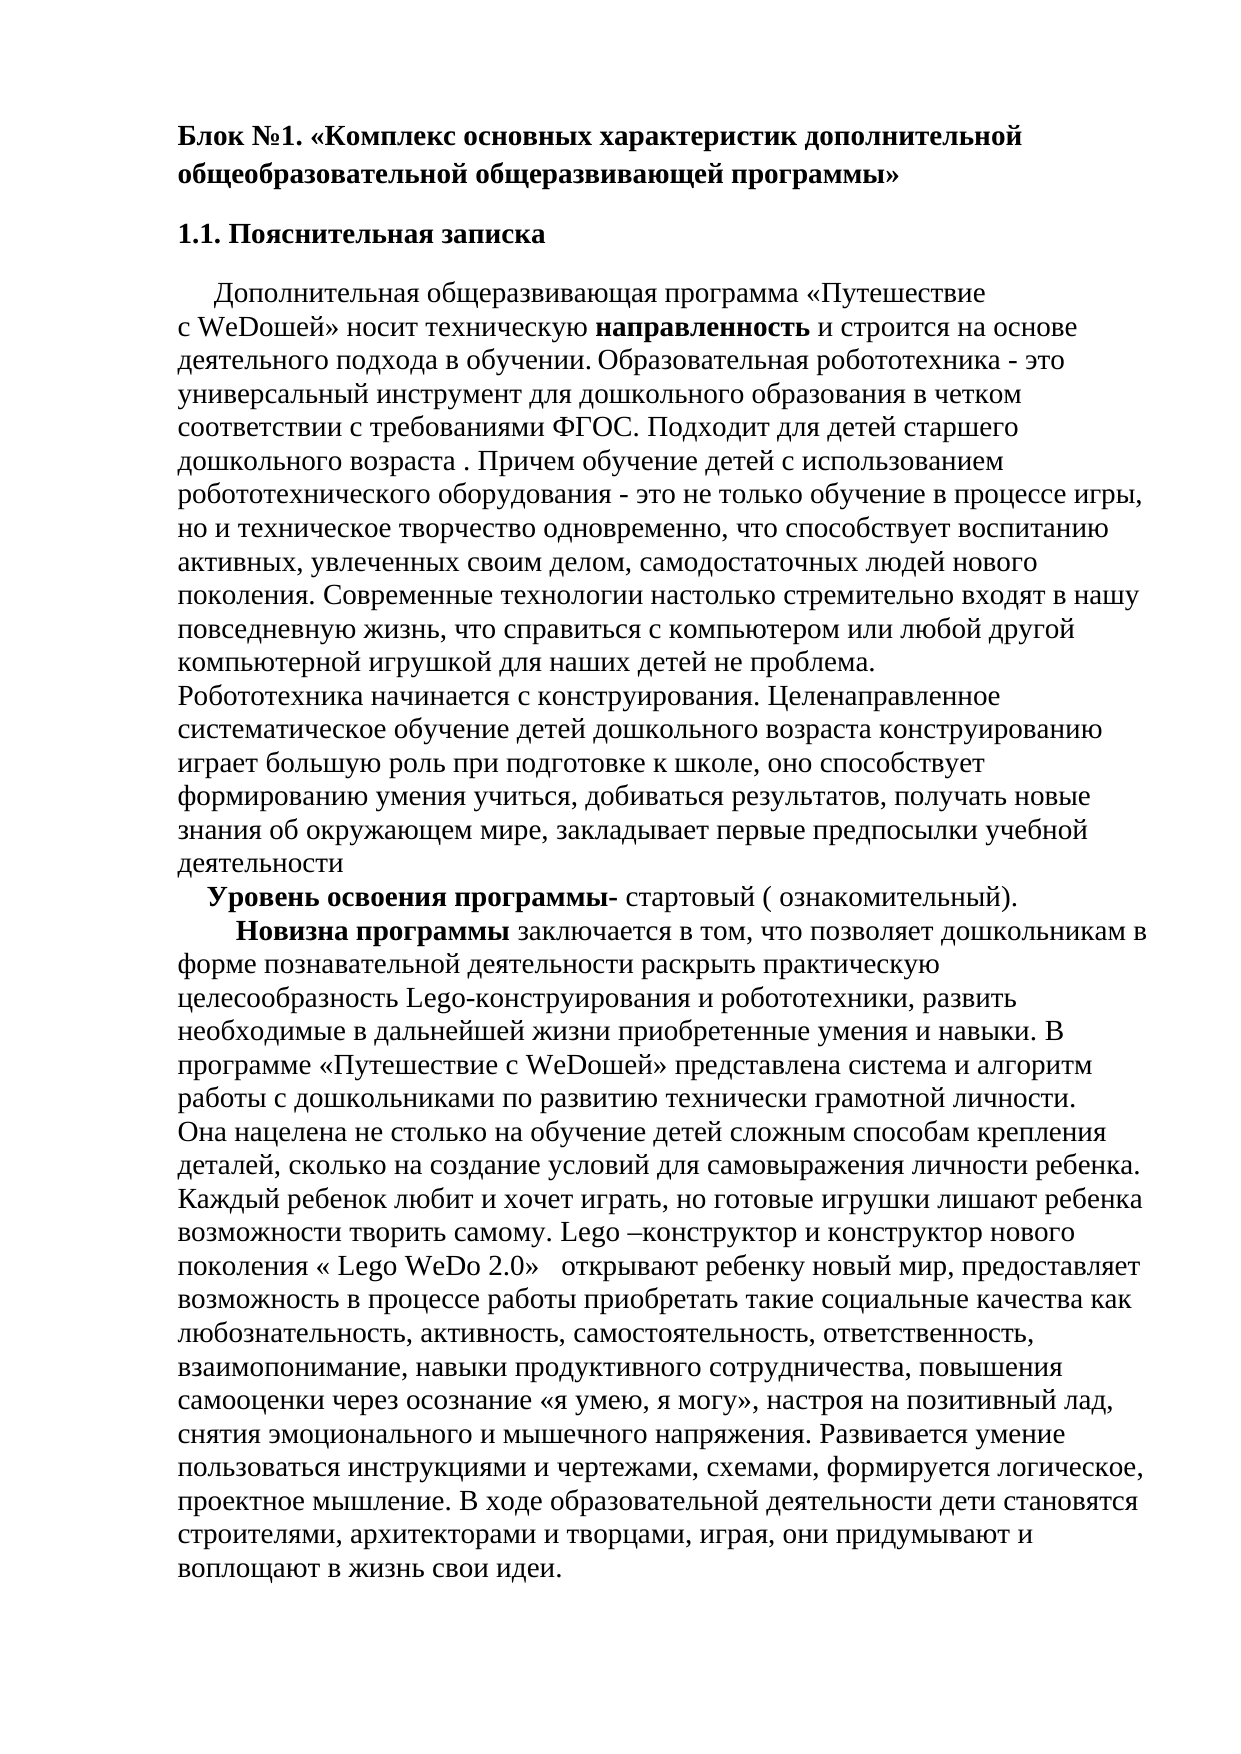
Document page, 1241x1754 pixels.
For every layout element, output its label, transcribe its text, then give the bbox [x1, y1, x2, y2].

text Робототехника начинается с конструирования. Целенаправленное систематическое обучение детей дошкольного возраста конструированию играет большую роль при подготовке к школе, оно способствует формированию умения учиться, добиваться результатов, получать новые знания об окружающем мире, закладывает первые предпосылки учебной деятельности [177, 678, 1152, 879]
text Она нацелена не столько на обучение детей сложным способам крепления деталей, сколько на создание условий для самовыражения личности ребенка. Каждый ребенок любит и хочет играть, но готовые игрушки лишают ребенка возможности творить самому. Lego –конструктор и конструктор нового поколения « Lego WeDo 2.0» открывают ребенку новый мир, предоставляет возможность в процессе работы приобретать такие социальные качества как любознательность, активность, самостоятельность, ответственность, взаимопонимание, навыки продуктивного сотрудничества, повышения самооценки через осознание «я умею, я могу», настроя на позитивный лад, снятия эмоционального и мышечного напряжения. Развивается умение пользоваться инструкциями и чертежами, схемами, формируется логическое, проектное мышление. В ходе образовательной деятельности дети становятся строителями, архитекторами и творцами, играя, они придумывают и воплощают в жизнь свои идеи. [177, 1114, 1152, 1583]
text Уровень освоения программы- стартовый ( ознакомительный). [177, 879, 1152, 913]
text Новизна программы заключается в том, что позволяет дошкольникам в форме познавательной деятельности раскрыть практическую целесообразность Lego-конструирования и робототехники, развить необходимые в дальнейшей жизни приобретенные умения и навыки. В программе «Путешествие с WeDошей» представлена система и алгоритм работы с дошкольниками по развитию технически грамотной личности. [177, 913, 1152, 1114]
text Дополнительная общеразвивающая программа «Путешествие с WeDошей» носит техническую направленность и строится на основе деятельного подхода в обучении. Образовательная робототехника - это универсальный инструмент для дошкольного образования в четком соответствии с требованиями ФГОС. Подходит для детей старшего дошкольного возраста . Причем обучение детей с использованием робототехнического оборудования - это не только обучение в процессе игры, но и техническое творчество одновременно, что способствует воспитанию активных, увлеченных своим делом, самодостаточных людей нового поколения. Современные технологии настолько стремительно входят в нашу повседневную жизнь, что справиться с компьютером или любой другой компьютерной игрушкой для наших детей не проблема. [177, 275, 1152, 678]
text 1.1. Пояснительная записка [177, 216, 1152, 249]
text Блок №1. «Комплекс основных характеристик дополнительной общеобразовательной общеразвивающей программы» [177, 118, 1152, 190]
